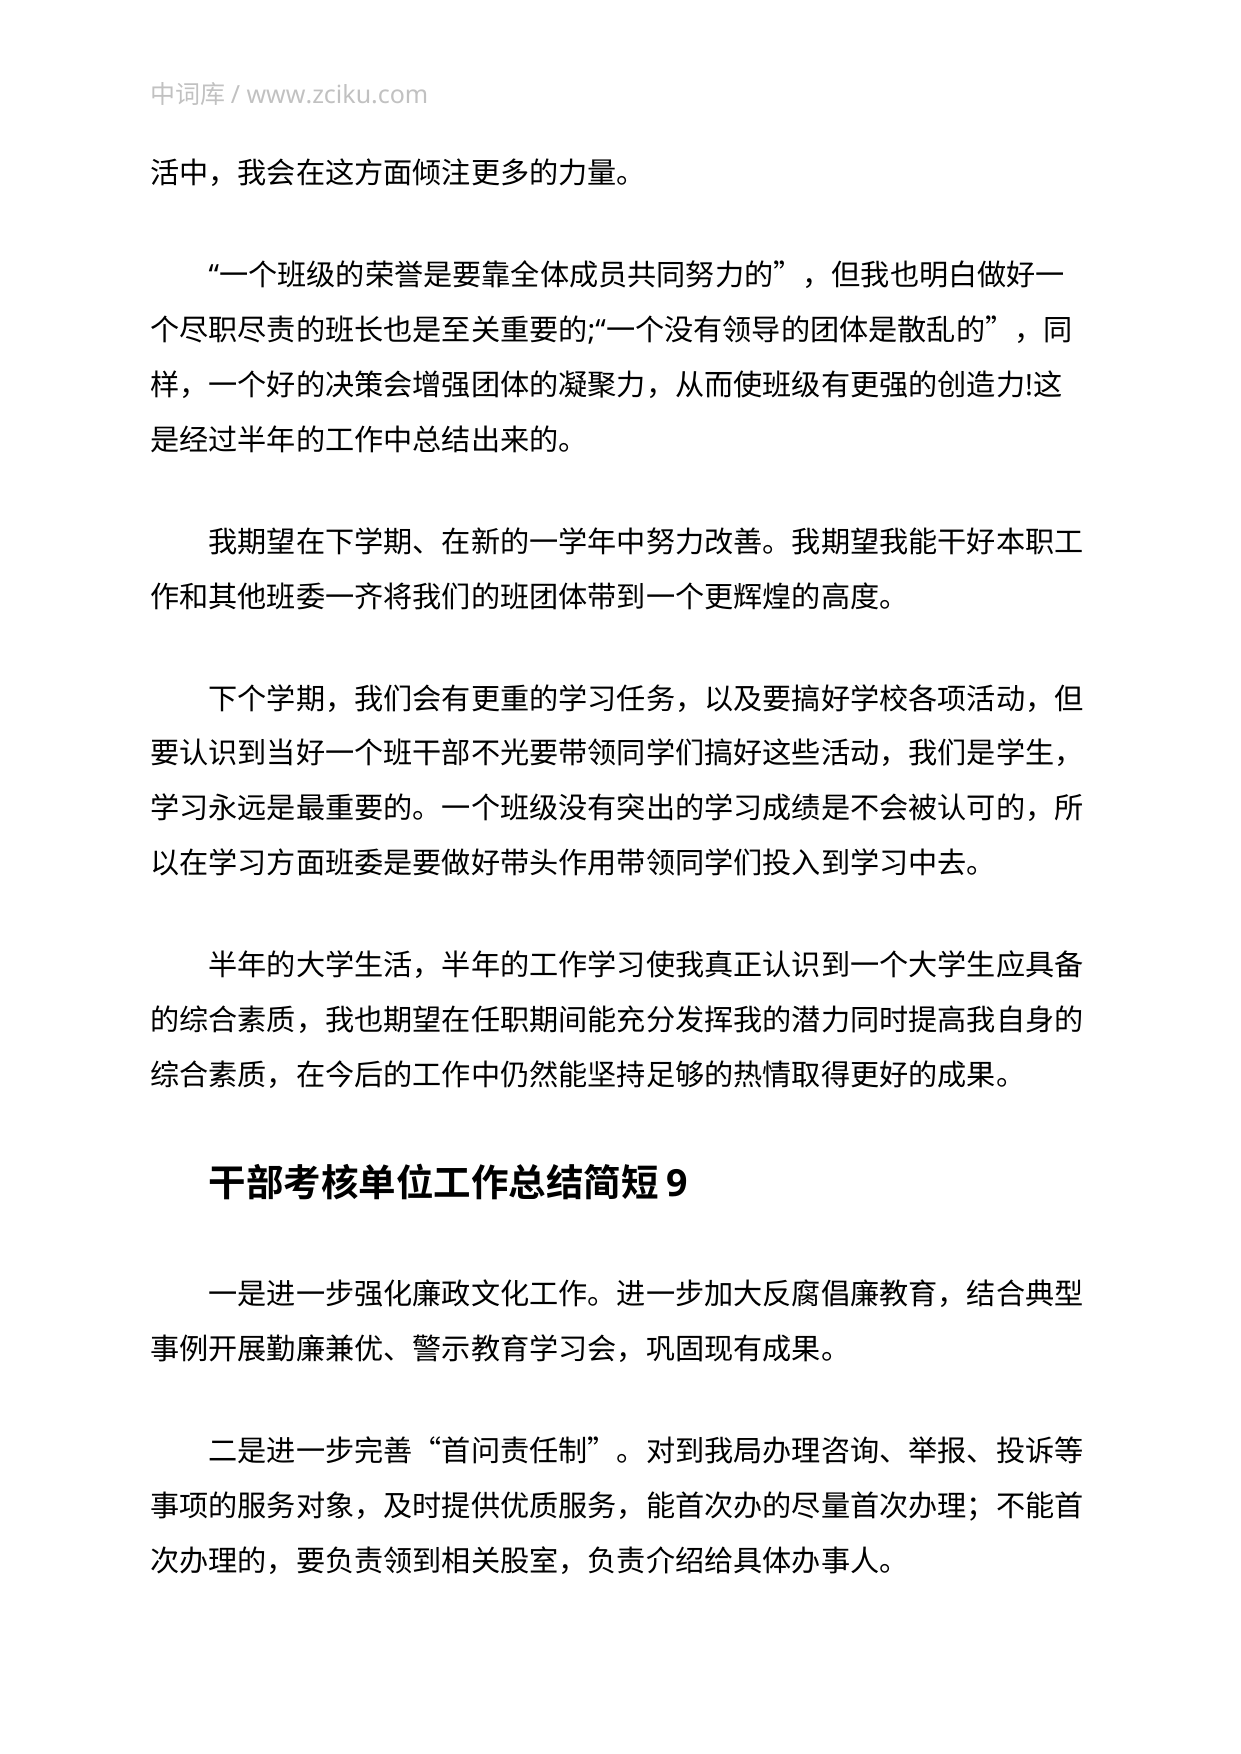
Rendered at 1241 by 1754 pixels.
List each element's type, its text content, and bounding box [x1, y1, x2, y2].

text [150, 150, 1090, 192]
text 干部考核单位工作总结简短9 [150, 1153, 1090, 1208]
text 我期望在下学期、在新的一学年中努力改善。我期望我能干好本职工作和其他班委一齐将我们的班团体带到一个更辉煌的高度。 [150, 518, 1090, 616]
text 下个学期，我们会有更重的学习任务，以及要搞好学校各项活动，但要认识到当好一个班干部不光要带领同学们搞好这些活动，我们是学生，学习永远是最重要的。一个班级没有突出的学习成绩是不会被认可的，所以在学习方面班委是要做好带头作用带领同学们投入到学习中去。 [150, 675, 1090, 882]
text 二是进一步完善“首问责任制”。对到我局办理咨询、举报、投诉等事项的服务对象，及时提供优质服务，能首次办的尽量首次办理；不能首次办理的，要负责领到相关股室，负责介绍给具体办事人。 [150, 1427, 1090, 1579]
text “一个班级的荣誉是要靠全体成员共同努力的”，但我也明白做好一个尽职尽责的班长也是至关重要的;“一个没有领导的团体是散乱的”，同样，一个好的决策会增强团体的凝聚力，从而使班级有更强的创造力!这是经过半年的工作中总结出来的。 [150, 252, 1090, 459]
text 半年的大学生活，半年的工作学习使我真正认识到一个大学生应具备的综合素质，我也期望在任职期间能充分发挥我的潜力同时提高我自身的综合素质，在今后的工作中仍然能坚持足够的热情取得更好的成果。 [150, 942, 1090, 1094]
text 一是进一步强化廉政文化工作。进一步加大反腐倡廉教育，结合典型事例开展勤廉兼优、警示教育学习会，巩固现有成果。 [150, 1271, 1090, 1368]
